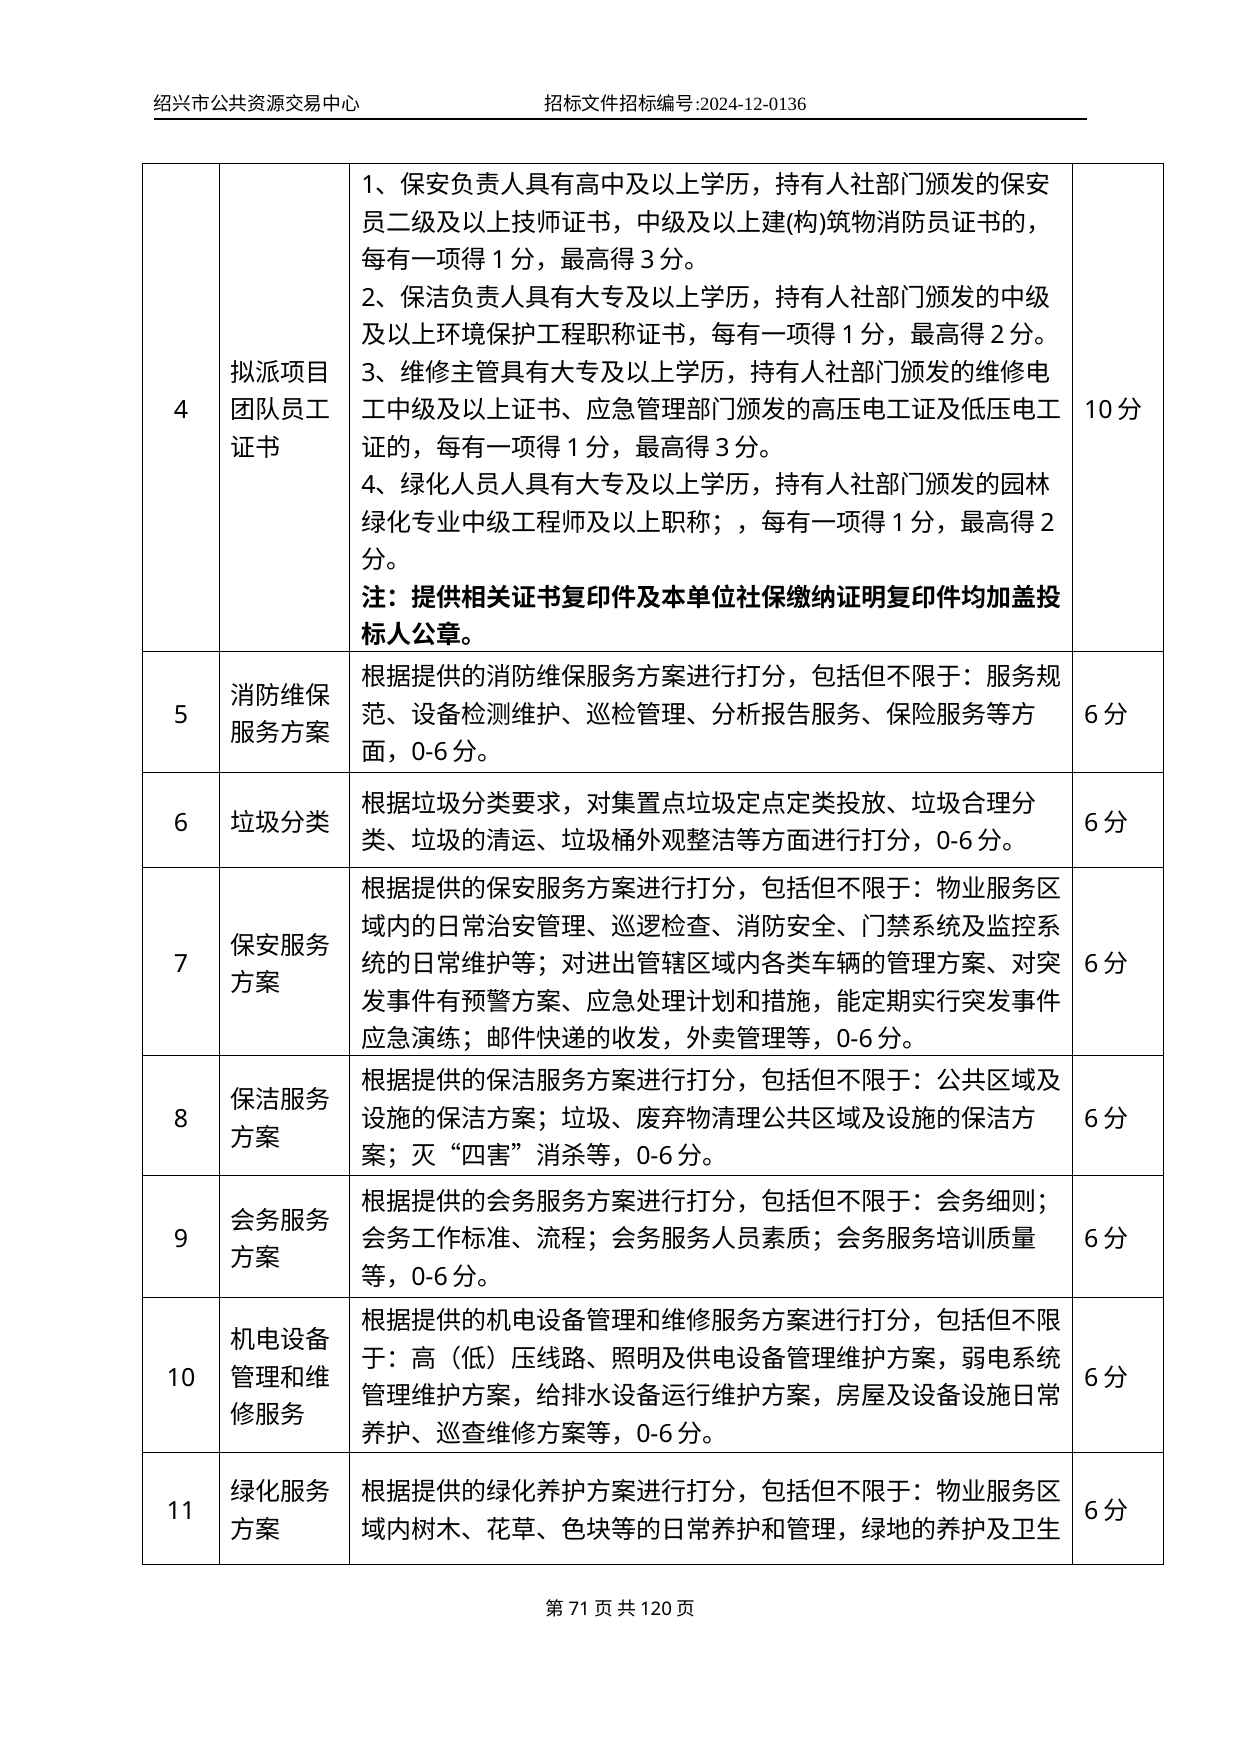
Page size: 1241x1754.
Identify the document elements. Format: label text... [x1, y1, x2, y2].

table_cell 6分 [1073, 652, 1163, 772]
table_cell 6分 [1073, 1298, 1163, 1452]
table_cell 消防维保服务方案 [220, 652, 349, 772]
table_cell 保洁服务方案 [220, 1056, 349, 1175]
table_cell 6分 [1073, 868, 1163, 1055]
table_cell 7 [143, 868, 219, 1055]
table_cell 9 [143, 1176, 219, 1297]
table_cell 10分 [1073, 164, 1163, 651]
table_cell 10 [143, 1298, 219, 1452]
table_cell 6分 [1073, 773, 1163, 867]
table_cell 根据垃圾分类要求，对集置点垃圾定点定类投放、垃圾合理分类、垃圾的清运、垃圾桶外观整洁等方面进行打分，0-6分。 [350, 773, 1072, 867]
table_cell 4 [143, 164, 219, 651]
table_cell 5 [143, 652, 219, 772]
table_cell 6分 [1073, 1176, 1163, 1297]
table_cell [350, 1453, 1072, 1564]
table_cell 垃圾分类 [220, 773, 349, 867]
table_cell 根据提供的保洁服务方案进行打分，包括但不限于：公共区域及设施的保洁方案；垃圾、废弃物清理公共区域及设施的保洁方案；灭“四害”消杀等，0-6分。 [350, 1056, 1072, 1175]
table_cell 8 [143, 1056, 219, 1175]
table_cell 保安负责人具有高中及以上学历，持有人社部门颁发的保安员二级及以上技师证书，中级及以上建(构)筑物消防员证书的，每有一项得1分，最高得3分。 保洁负责人具有大专及以上学历，持有人社部门颁发的中级及以上环境保护工程职称证书，每有一项得1分，最高得2分。 维修主管具有大专及以上学历，持有人社部门颁发的维修电工中级及以上证书、应急管理部门颁发的高压电工证及低压电工证的，每有一项得1分，最高得3分。 绿化人员人具有大专及以上学历，持有人社部门颁发的园林绿化专业中级工程师及以上职称；，每有一项得1分，最高得2分。 注：提供相关证书复印件及本单位社保缴纳证明复印件均加盖投标人公章。 [350, 164, 1072, 651]
table_cell 6分 [1073, 1453, 1163, 1564]
table_cell 11 [143, 1453, 219, 1564]
table_cell 机电设备管理和维修服务 [220, 1298, 349, 1452]
table_cell 拟派项目团队员工证书 [220, 164, 349, 651]
table_cell 根据提供的机电设备管理和维修服务方案进行打分，包括但不限于：高（低）压线路、照明及供电设备管理维护方案，弱电系统管理维护方案，给排水设备运行维护方案，房屋及设备设施日常养护、巡查维修方案等，0-6分。 [350, 1298, 1072, 1452]
table_cell 6分 [1073, 1056, 1163, 1175]
table_cell 根据提供的消防维保服务方案进行打分，包括但不限于：服务规范、设备检测维护、巡检管理、分析报告服务、保险服务等方面，0-6分。 [350, 652, 1072, 772]
table_cell 根据提供的会务服务方案进行打分，包括但不限于：会务细则；会务工作标准、流程；会务服务人员素质；会务服务培训质量等，0-6分。 [350, 1176, 1072, 1297]
table_cell 6 [143, 773, 219, 867]
table_cell 会务服务方案 [220, 1176, 349, 1297]
table_cell 根据提供的保安服务方案进行打分，包括但不限于：物业服务区域内的日常治安管理、巡逻检查、消防安全、门禁系统及监控系统的日常维护等；对进出管辖区域内各类车辆的管理方案、对突发事件有预警方案、应急处理计划和措施，能定期实行突发事件应急演练；邮件快递的收发，外卖管理等，0-6分。 [350, 868, 1072, 1055]
table_cell 绿化服务方案 [220, 1453, 349, 1564]
table_cell 保安服务方案 [220, 868, 349, 1055]
